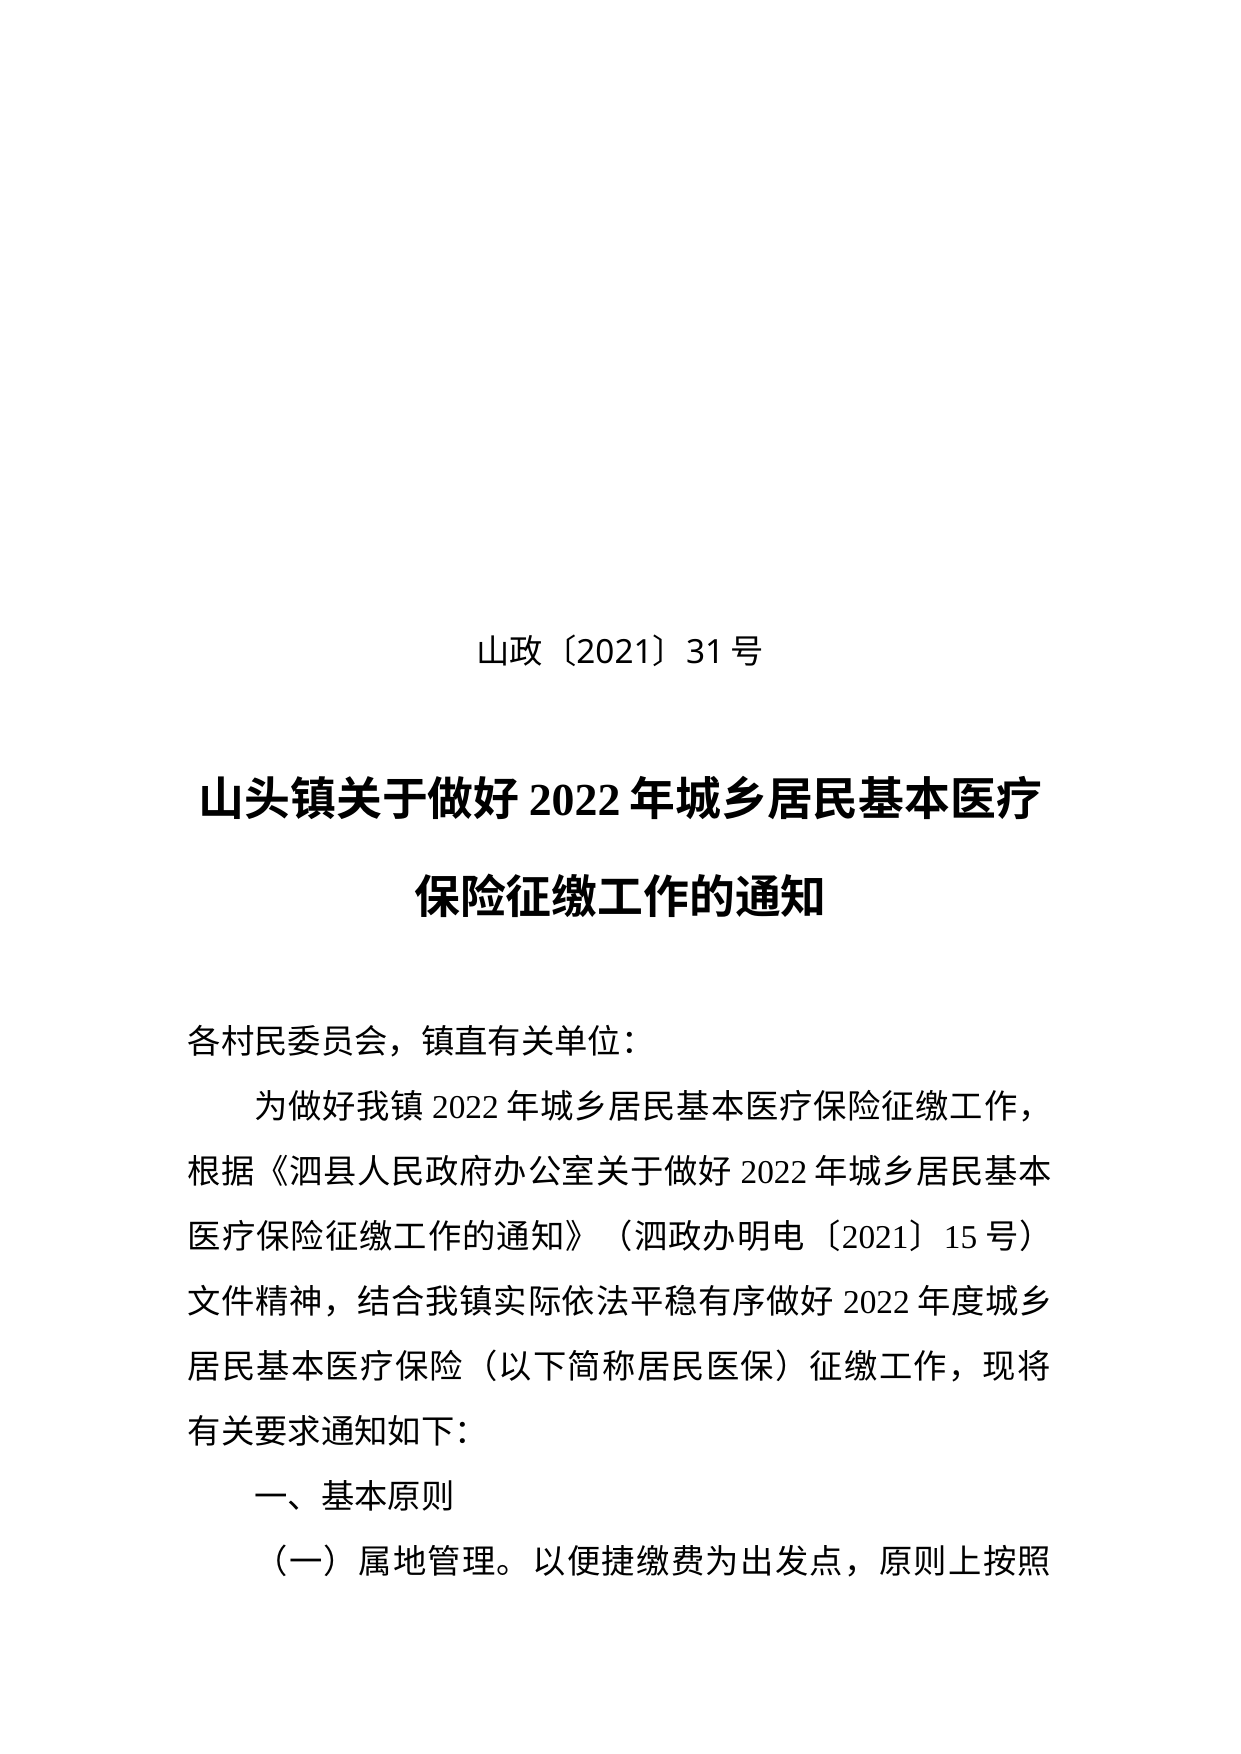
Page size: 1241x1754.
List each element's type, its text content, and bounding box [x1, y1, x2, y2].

text 一、基本原则 [187, 1462, 1053, 1527]
text 山头镇关于做好2022年城乡居民基本医疗保险征缴工作的通知 [187, 747, 1053, 942]
text 各村民委员会，镇直有关单位： [187, 1007, 1053, 1072]
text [187, 1527, 1053, 1592]
text 山政〔2021〕31号 [187, 617, 1053, 682]
text 为做好我镇2022年城乡居民基本医疗保险征缴工作，根据《泗县人民政府办公室关于做好2022年城乡居民基本医疗保险征缴工作的通知》（泗政办明电〔2021〕15号）文件精神，结合我镇实际依法平稳有序做好2022年度城乡居民基本医疗保险（以下简称居民医保）征缴工作，现将有关要求通知如下： [187, 1072, 1053, 1462]
